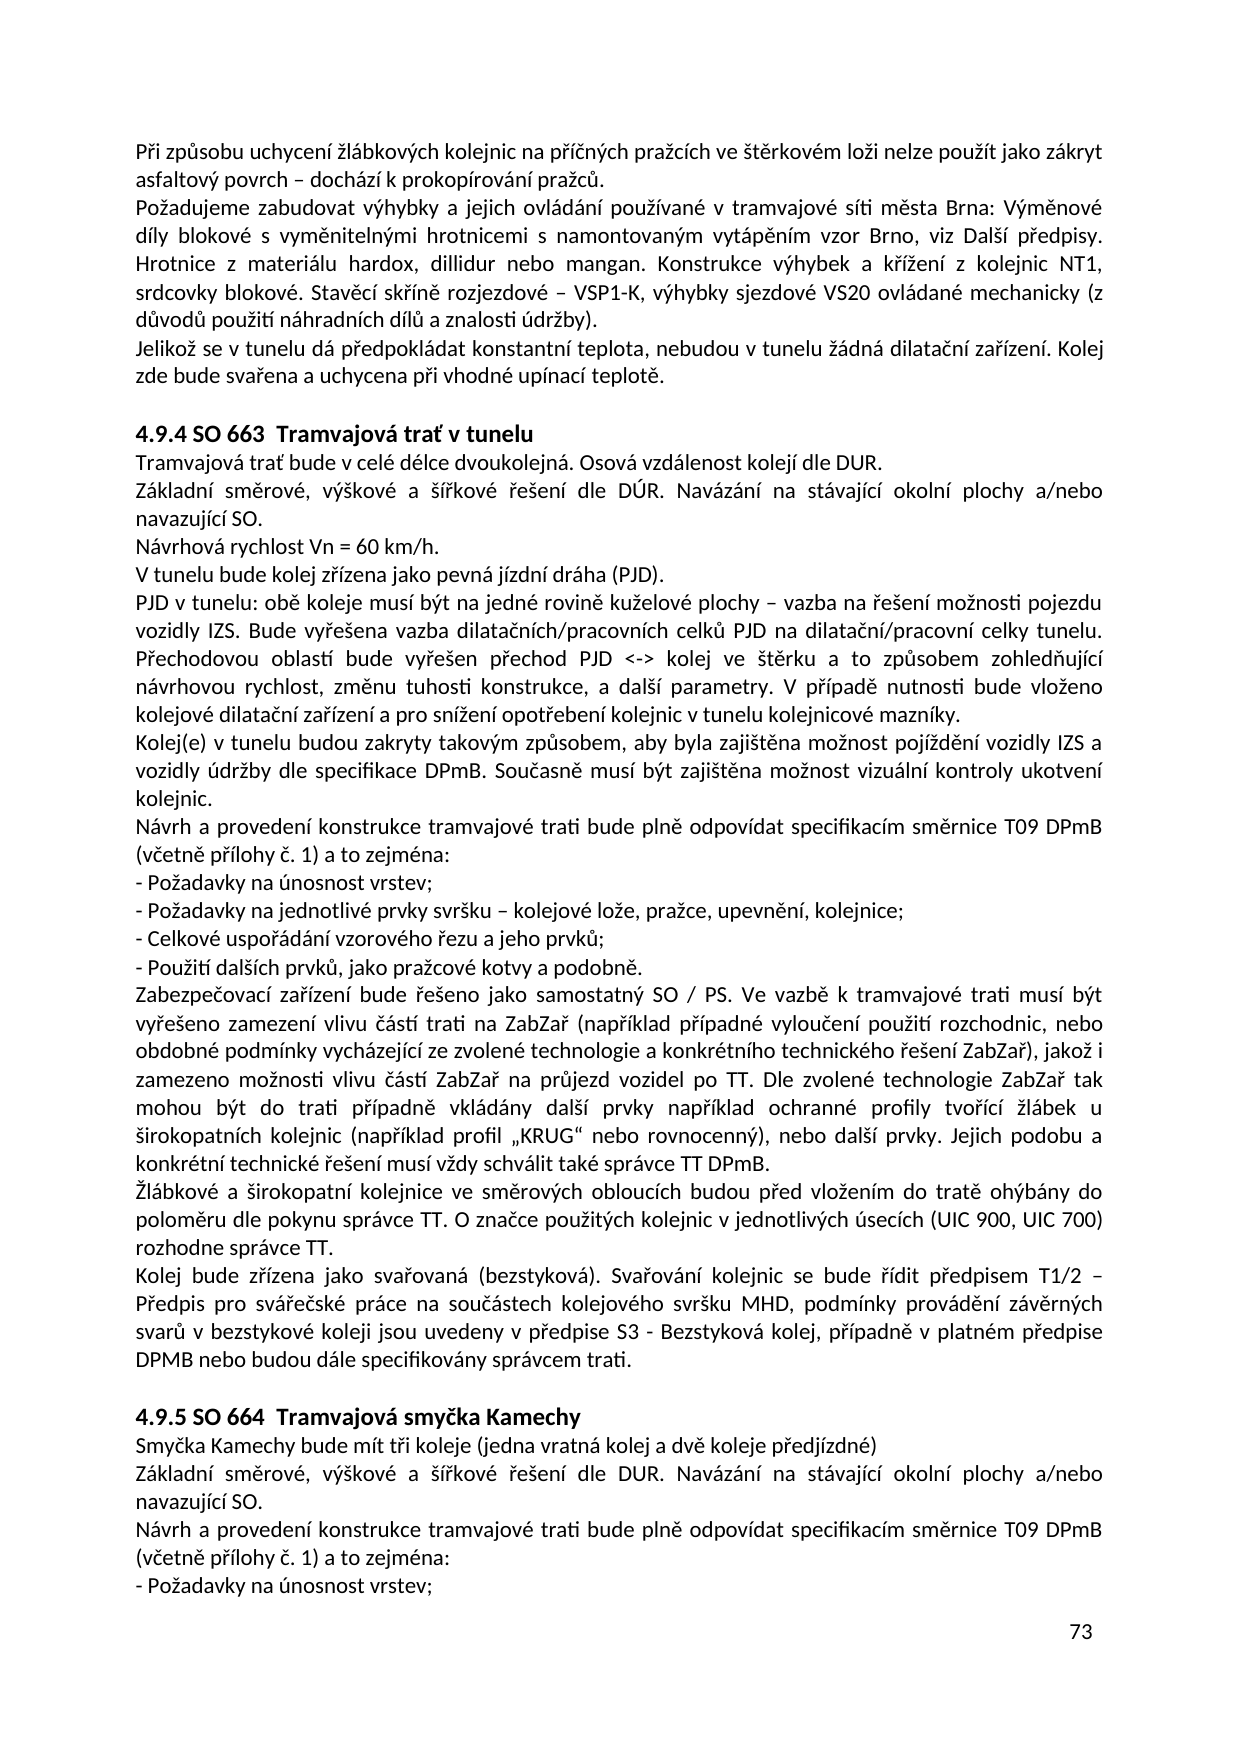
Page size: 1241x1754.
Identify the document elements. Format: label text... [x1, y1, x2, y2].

text - Požadavky na únosnost vrstev; [135, 868, 1105, 897]
text Návrh a provedení konstrukce tramvajové trati bude plně odpovídat specifikacím směrnice T09 DPmB (včetně přílohy č. 1) a to zejména: [135, 812, 1105, 868]
text Kolej bude zřízena jako svařovaná (bezstyková). Svařování kolejnic se bude řídit předpisem T1/2 – Předpis pro svářečské práce na součástech kolejového svršku MHD, podmínky provádění závěrných svarů v bezstykové koleji jsou uvedeny v předpise S3 - Bezstyková kolej, případně v platném předpise DPMB nebo budou dále specifikovány správcem trati. [135, 1261, 1105, 1373]
text Návrh a provedení konstrukce tramvajové trati bude plně odpovídat specifikacím směrnice T09 DPmB (včetně přílohy č. 1) a to zejména: [135, 1516, 1105, 1572]
text Požadujeme zabudovat výhybky a jejich ovládání používané v tramvajové síti města Brna: Výměnové díly blokové s vyměnitelnými hrotnicemi s namontovaným vytápěním vzor Brno, viz Další předpisy. Hrotnice z materiálu hardox, dillidur nebo mangan. Konstrukce výhybek a křížení z kolejnic NT1, srdcovky blokové. Stavěcí skříně rozjezdové – VSP1-K, výhybky sjezdové VS20 ovládané mechanicky (z důvodů použití náhradních dílů a znalosti údržby). [135, 193, 1105, 334]
text V tunelu bude kolej zřízena jako pevná jízdní dráha (PJD). [135, 560, 1105, 588]
subtitle 4.9.5 SO 664 Tramvajová smyčka Kamechy [135, 1401, 1105, 1431]
text Zabezpečovací zařízení bude řešeno jako samostatný SO / PS. Ve vazbě k tramvajové trati musí být vyřešeno zamezení vlivu částí trati na ZabZař (například případné vyloučení použití rozchodnic, nebo obdobné podmínky vycházející ze zvolené technologie a konkrétního technického řešení ZabZař), jakož i zamezeno možnosti vlivu částí ZabZař na průjezd vozidel po TT. Dle zvolené technologie ZabZař tak mohou být do trati případně vkládány další prvky například ochranné profily tvořící žlábek u širokopatních kolejnic (například profil „KRUG“ nebo rovnocenný), nebo další prvky. Jejich podobu a konkrétní technické řešení musí vždy schválit také správce TT DPmB. [135, 981, 1105, 1177]
text - Požadavky na únosnost vrstev; [135, 1572, 1105, 1599]
text - Celkové uspořádání vzorového řezu a jeho prvků; [135, 924, 1105, 953]
text Tramvajová trať bude v celé délce dvoukolejná. Osová vzdálenost kolejí dle DUR. [135, 448, 1105, 476]
text Základní směrové, výškové a šířkové řešení dle DÚR. Navázání na stávající okolní plochy a/nebo navazující SO. [135, 476, 1105, 532]
subtitle 4.9.4 SO 663 Tramvajová trať v tunelu [135, 418, 1105, 448]
text PJD v tunelu: obě koleje musí být na jedné rovině kuželové plochy – vazba na řešení možnosti pojezdu vozidly IZS. Bude vyřešena vazba dilatačních/pracovních celků PJD na dilatační/pracovní celky tunelu. Přechodovou oblastí bude vyřešen přechod PJD <-> kolej ve štěrku a to způsobem zohledňující návrhovou rychlost, změnu tuhosti konstrukce, a další parametry. V případě nutnosti bude vloženo kolejové dilatační zařízení a pro snížení opotřebení kolejnic v tunelu kolejnicové mazníky. [135, 588, 1105, 728]
text Jelikož se v tunelu dá předpokládat konstantní teplota, nebudou v tunelu žádná dilatační zařízení. Kolej zde bude svařena a uchycena při vhodné upínací teplotě. [135, 334, 1105, 390]
text Kolej(e) v tunelu budou zakryty takovým způsobem, aby byla zajištěna možnost pojíždění vozidly IZS a vozidly údržby dle specifikace DPmB. Současně musí být zajištěna možnost vizuální kontroly ukotvení kolejnic. [135, 728, 1105, 812]
text - Použití dalších prvků, jako pražcové kotvy a podobně. [135, 953, 1105, 981]
text Návrhová rychlost Vn = 60 km/h. [135, 532, 1105, 560]
text Základní směrové, výškové a šířkové řešení dle DUR. Navázání na stávající okolní plochy a/nebo navazující SO. [135, 1459, 1105, 1516]
text Smyčka Kamechy bude mít tři koleje (jedna vratná kolej a dvě koleje předjízdné) [135, 1431, 1105, 1459]
text - Požadavky na jednotlivé prvky svršku – kolejové lože, pražce, upevnění, kolejnice; [135, 897, 1105, 924]
text Při způsobu uchycení žlábkových kolejnic na příčných pražcích ve štěrkovém loži nelze použít jako zákryt asfaltový povrch – dochází k prokopírování pražců. [135, 137, 1105, 193]
